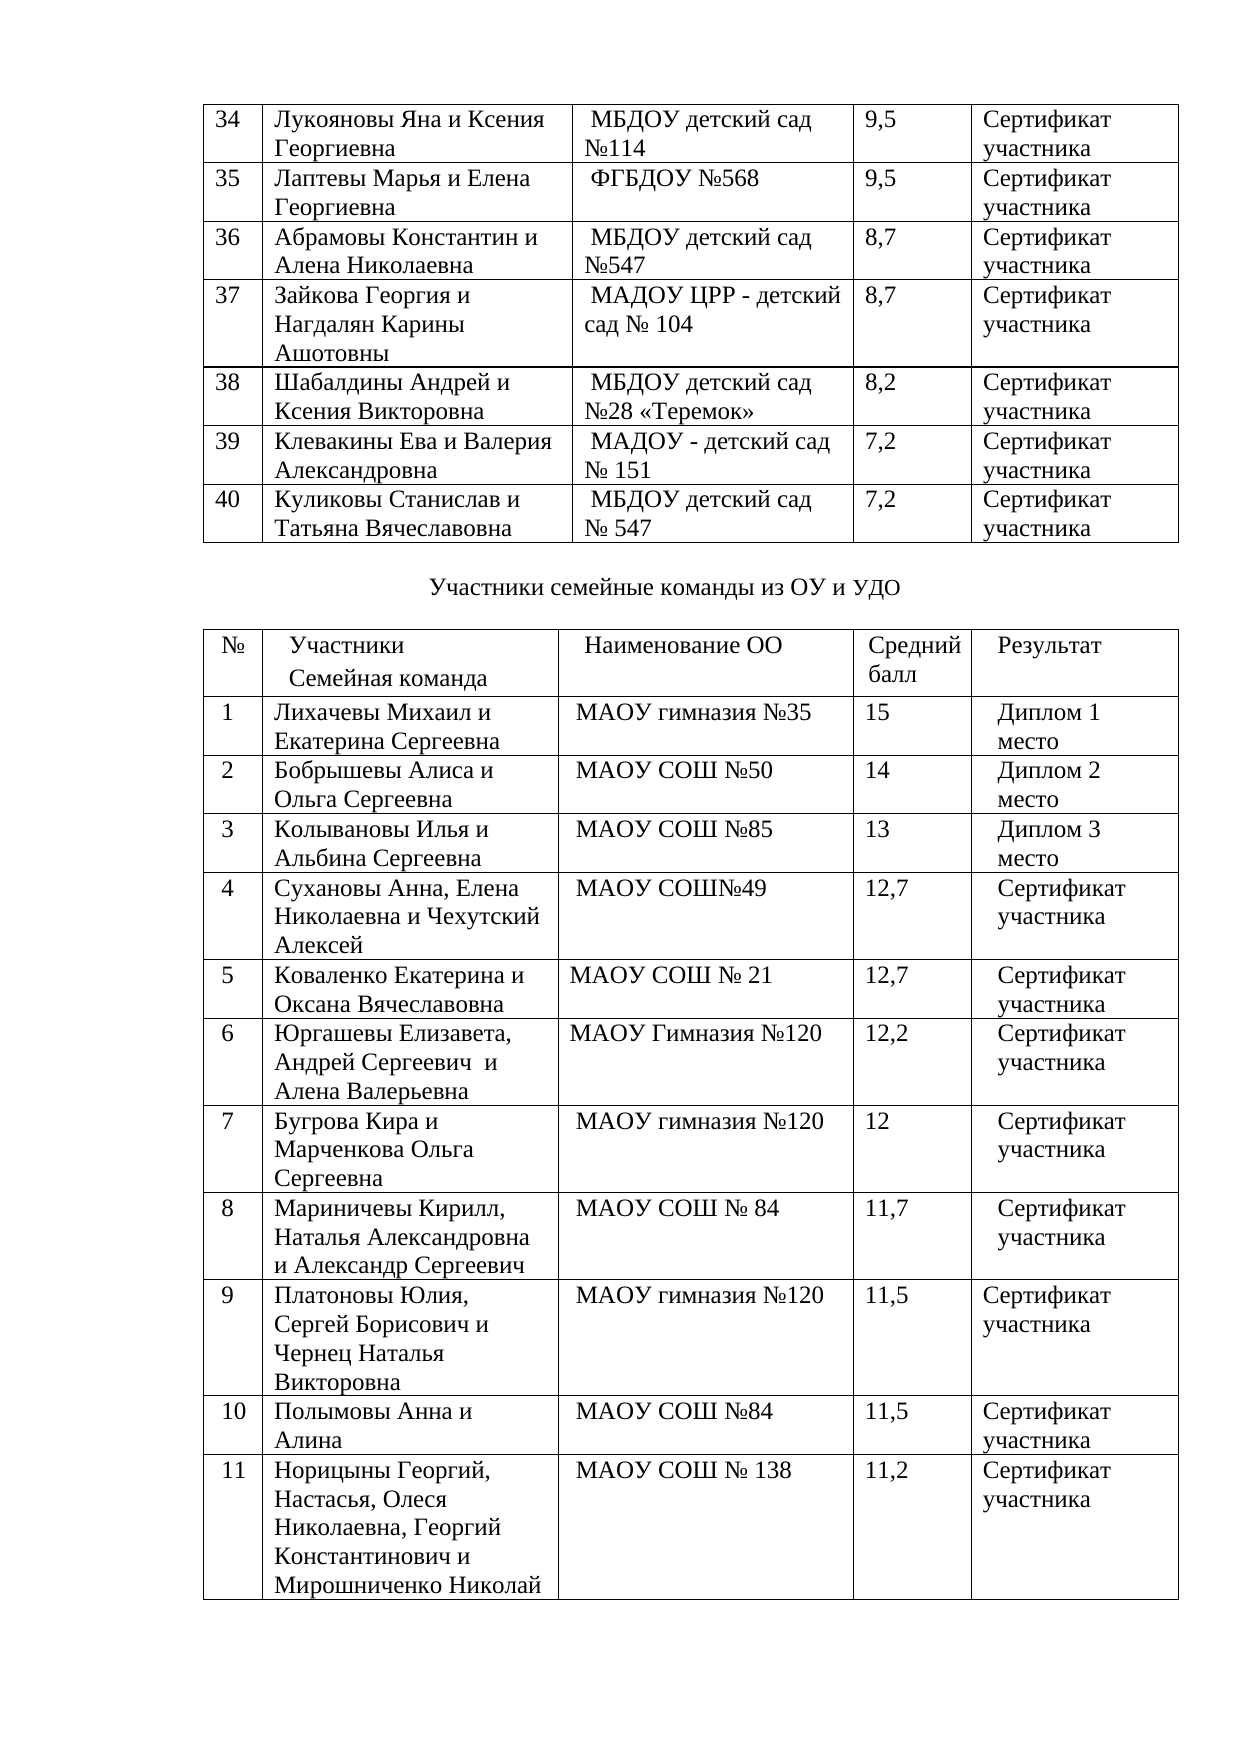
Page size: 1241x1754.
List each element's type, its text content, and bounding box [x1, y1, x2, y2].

table_cell Сертификат участника [972, 222, 1178, 279]
table_cell Диплом 2 место [972, 756, 1178, 813]
table_header Результат [972, 630, 1178, 696]
table_cell 7,2 [854, 426, 971, 483]
table_cell 12,7 [854, 873, 971, 959]
table_cell 35 [204, 163, 262, 221]
table_cell 9 [204, 1280, 262, 1395]
table_cell МАОУ СОШ №50 [559, 756, 853, 813]
table_cell 5 [204, 960, 262, 1017]
table_cell 4 [204, 873, 262, 959]
table_cell МАОУ Гимназия №120 [559, 1019, 853, 1105]
table_cell 11,5 [854, 1280, 971, 1395]
table_cell 8,2 [854, 368, 971, 425]
table_header Наименование ОО [559, 630, 853, 696]
table_cell Юргашевы Елизавета, Андрей Сергеевич и Алена Валерьевна [263, 1019, 558, 1105]
table_cell МАОУ СОШ № 84 [559, 1193, 853, 1279]
table_cell Сертификат участника [972, 1193, 1178, 1279]
table_cell 37 [204, 280, 262, 366]
table_cell 9,5 [854, 163, 971, 221]
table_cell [972, 105, 1178, 162]
table_cell Клевакины Ева и Валерия Александровна [263, 426, 572, 483]
table_cell 11,7 [854, 1193, 971, 1279]
table_cell 1 [204, 697, 262, 754]
table_cell 13 [854, 814, 971, 872]
table_cell МАОУ гимназия №120 [559, 1280, 853, 1395]
table_header Участники Семейная команда [263, 630, 558, 696]
table_cell 7 [204, 1106, 262, 1192]
table_cell Зайкова Георгия и Нагдалян Карины Ашотовны [263, 280, 572, 366]
table_cell 6 [204, 1019, 262, 1105]
table_cell ФГБДОУ №568 [573, 163, 853, 221]
table_cell 8,7 [854, 222, 971, 279]
table_cell 11,2 [854, 1455, 971, 1599]
table_cell Диплом 3 место [972, 814, 1178, 872]
table_cell МАОУ СОШ№49 [559, 873, 853, 959]
table_cell 8 [204, 1193, 262, 1279]
table_cell МАОУ гимназия №35 [559, 697, 853, 754]
table_cell Мариничевы Кирилл, Наталья Александровна и Александр Сергеевич [263, 1193, 558, 1279]
table_cell 10 [204, 1396, 262, 1454]
table_cell Сертификат участника [972, 1019, 1178, 1105]
table_cell МАОУ СОШ № 138 [559, 1455, 853, 1599]
table_cell 34 [204, 105, 262, 162]
table_cell МАОУ СОШ №85 [559, 814, 853, 872]
table_cell 12,2 [854, 1019, 971, 1105]
table_cell 12 [854, 1106, 971, 1192]
table_cell МБДОУ детский сад №28 «Теремок» [573, 368, 853, 425]
table_cell 11 [204, 1455, 262, 1599]
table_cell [263, 1455, 558, 1599]
table_header № [204, 630, 262, 696]
table_cell Сертификат участника [972, 873, 1178, 959]
table_cell МБДОУ детский сад №547 [573, 222, 853, 279]
table_cell Полымовы Анна и Алина [263, 1396, 558, 1454]
table_cell Сертификат участника [972, 1280, 1178, 1395]
table_cell 12,7 [854, 960, 971, 1017]
table_cell 39 [204, 426, 262, 483]
table_cell Сертификат участника [972, 163, 1178, 221]
table_cell 2 [204, 756, 262, 813]
table_cell Сертификат участника [972, 485, 1178, 542]
table_cell МАОУ СОШ № 21 [559, 960, 853, 1017]
table_cell Сухановы Анна, Елена Николаевна и Чехутский Алексей [263, 873, 558, 959]
table_cell Сертификат участника [972, 368, 1178, 425]
table_cell Лукояновы Яна и Ксения Георгиевна [263, 105, 572, 162]
table_cell МБДОУ детский сад № 547 [573, 485, 853, 542]
table_cell Сертификат участника [972, 426, 1178, 483]
table_cell Лихачевы Михаил и Екатерина Сергеевна [263, 697, 558, 754]
table_cell 3 [204, 814, 262, 872]
table_cell МАОУ СОШ №84 [559, 1396, 853, 1454]
table_cell Платоновы Юлия, Сергей Борисович и Чернец Наталья Викторовна [263, 1280, 558, 1395]
table_cell Бугрова Кира и Марченкова Ольга Сергеевна [263, 1106, 558, 1192]
table_header Средний балл [854, 630, 971, 696]
table_cell 36 [204, 222, 262, 279]
table_cell Колывановы Илья и Альбина Сергеевна [263, 814, 558, 872]
table_cell 40 [204, 485, 262, 542]
table_cell 11,5 [854, 1396, 971, 1454]
table_cell Сертификат участника [972, 1106, 1178, 1192]
table_cell Шабалдины Андрей и Ксения Викторовна [263, 368, 572, 425]
table_cell 8,7 [854, 280, 971, 366]
table_cell 15 [854, 697, 971, 754]
table_cell МБДОУ детский сад №114 [573, 105, 853, 162]
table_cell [972, 1455, 1178, 1599]
table_cell 7,2 [854, 485, 971, 542]
table_cell Куликовы Станислав и Татьяна Вячеславовна [263, 485, 572, 542]
table_cell Сертификат участника [972, 1396, 1178, 1454]
table_cell Сертификат участника [972, 280, 1178, 366]
table_cell МАДОУ - детский сад № 151 [573, 426, 853, 483]
table_cell 9,5 [854, 105, 971, 162]
table_cell 38 [204, 368, 262, 425]
table_cell Диплом 1 место [972, 697, 1178, 754]
table_cell 14 [854, 756, 971, 813]
table_cell Бобрышевы Алиса и Ольга Сергеевна [263, 756, 558, 813]
table_cell Абрамовы Константин и Алена Николаевна [263, 222, 572, 279]
table_cell МАДОУ ЦРР - детский сад № 104 [573, 280, 853, 366]
table_cell Коваленко Екатерина и Оксана Вячеславовна [263, 960, 558, 1017]
table_cell Сертификат участника [972, 960, 1178, 1017]
table_cell МАОУ гимназия №120 [559, 1106, 853, 1192]
table_cell Лаптевы Марья и Елена Георгиевна [263, 163, 572, 221]
text Участники семейные команды из ОУ и УДО [177, 572, 1152, 601]
